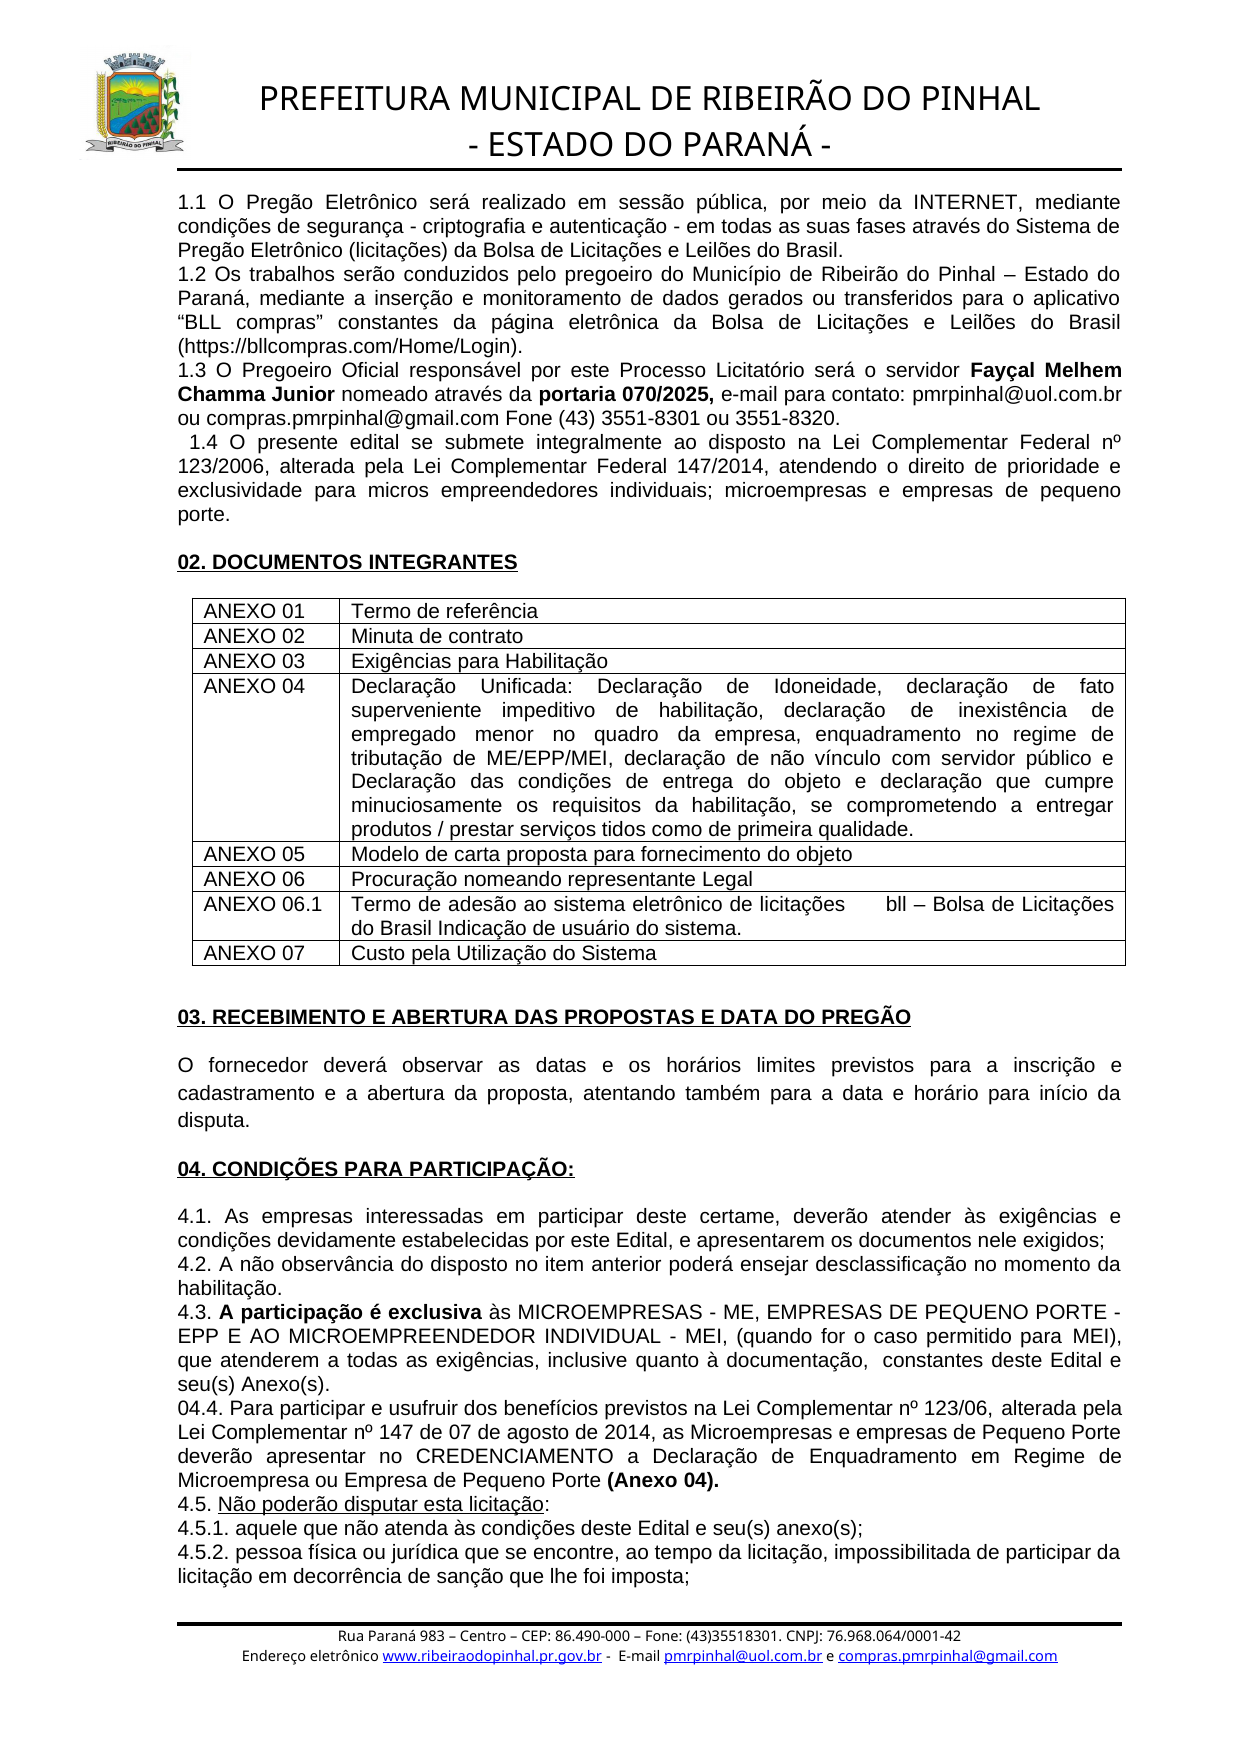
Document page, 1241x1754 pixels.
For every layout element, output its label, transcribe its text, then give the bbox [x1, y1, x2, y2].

text O fornecedor deverá observar as datas e os horários limites previstos para a inscrição e cadastramento e a abertura da proposta, atentando também para a data e horário para início da disputa. [177, 1053, 1122, 1132]
table_cell ANEXO 07 [193, 941, 339, 965]
table_cell Custo pela Utilização do Sistema [340, 941, 1125, 965]
table_cell ANEXO 06 [193, 867, 339, 891]
text 4.1. As empresas interessadas em participar deste certame, deverão atender às exigências e condições devidamente estabelecidas por este Edital, e apresentarem os documentos nele exigidos; [177, 1204, 1122, 1252]
text 04.4. Para participar e usufruir dos benefícios previstos na Lei Complementar nº 123/06, alterada pela Lei Complementar nº 147 de 07 de agosto de 2014, as Microempresas e empresas de Pequeno Porte deverão apresentar no CREDENCIAMENTO a Declaração de Enquadramento em Regime de Microempresa ou Empresa de Pequeno Porte (Anexo 04). [177, 1396, 1122, 1492]
text 1.2 Os trabalhos serão conduzidos pelo pregoeiro do Município de Ribeirão do Pinhal – Estado do Paraná, mediante a inserção e monitoramento de dados gerados ou transferidos para o aplicativo “BLL compras” constantes da página eletrônica da Bolsa de Licitações e Leilões do Brasil (https://bllcompras.com/Home/Login). [177, 262, 1122, 358]
text 4.2. A não observância do disposto no item anterior poderá ensejar desclassificação no momento da habilitação. [177, 1252, 1122, 1300]
picture [79, 45, 192, 160]
text 4.3. A participação é exclusiva às MICROEMPRESAS - ME, EMPRESAS DE PEQUENO PORTE - EPP E AO MICROEMPREENDEDOR INDIVIDUAL - MEI, (quando for o caso permitido para MEI), que atenderem a todas as exigências, inclusive quanto à documentação, constantes deste Edital e seu(s) Anexo(s). [177, 1300, 1122, 1396]
table_header Termo de referência [340, 599, 1125, 622]
table_header ANEXO 01 [193, 599, 339, 622]
text 02. DOCUMENTOS INTEGRANTES [177, 549, 1122, 573]
table_cell Minuta de contrato [340, 624, 1125, 647]
text 03. RECEBIMENTO E ABERTURA DAS PROPOSTAS E DATA DO PREGÃO [177, 1005, 1122, 1029]
table_cell Termo de adesão ao sistema eletrônico de licitações bll – Bolsa de Licitações do Brasil Indicação de usuário do sistema. [340, 892, 1125, 940]
text 1.3 O Pregoeiro Oficial responsável por este Processo Licitatório será o servidor Fayçal Melhem Chamma Junior nomeado através da portaria 070/2025, e-mail para contato: pmrpinhal@uol.com.br ou compras.pmrpinhal@gmail.com Fone (43) 3551-8301 ou 3551-8320. [177, 358, 1122, 430]
table_cell Procuração nomeando representante Legal [340, 867, 1125, 891]
text 04. CONDIÇÕES PARA PARTICIPAÇÃO: [177, 1156, 1122, 1180]
table_cell ANEXO 03 [193, 649, 339, 672]
table_cell ANEXO 02 [193, 624, 339, 647]
table_cell ANEXO 05 [193, 842, 339, 866]
table_cell Modelo de carta proposta para fornecimento do objeto [340, 842, 1125, 866]
table_cell ANEXO 06.1 [193, 892, 339, 940]
text 1.1 O Pregão Eletrônico será realizado em sessão pública, por meio da INTERNET, mediante condições de segurança - criptografia e autenticação - em todas as suas fases através do Sistema de Pregão Eletrônico (licitações) da Bolsa de Licitações e Leilões do Brasil. [177, 190, 1122, 262]
table_cell Exigências para Habilitação [340, 649, 1125, 672]
text 4.5.2. pessoa física ou jurídica que se encontre, ao tempo da licitação, impossibilitada de participar da licitação em decorrência de sanção que lhe foi imposta; [177, 1540, 1122, 1588]
text 4.5. Não poderão disputar esta licitação: [177, 1492, 1122, 1516]
table_cell Declaração Unificada: Declaração de Idoneidade, declaração de fato superveniente impeditivo de habilitação, declaração de inexistência de empregado menor no quadro da empresa, enquadramento no regime de tributação de ME/EPP/MEI, declaração de não vínculo com servidor público e Declaração das condições de entrega do objeto e declaração que cumpre minuciosamente os requisitos da habilitação, se comprometendo a entregar produtos / prestar serviços tidos como de primeira qualidade. [340, 674, 1125, 841]
table_cell ANEXO 04 [193, 674, 339, 841]
text 4.5.1. aquele que não atenda às condições deste Edital e seu(s) anexo(s); [177, 1516, 1122, 1540]
text 1.4 O presente edital se submete integralmente ao disposto na Lei Complementar Federal nº 123/2006, alterada pela Lei Complementar Federal 147/2014, atendendo o direito de prioridade e exclusividade para micros empreendedores individuais; microempresas e empresas de pequeno porte. [177, 430, 1122, 526]
